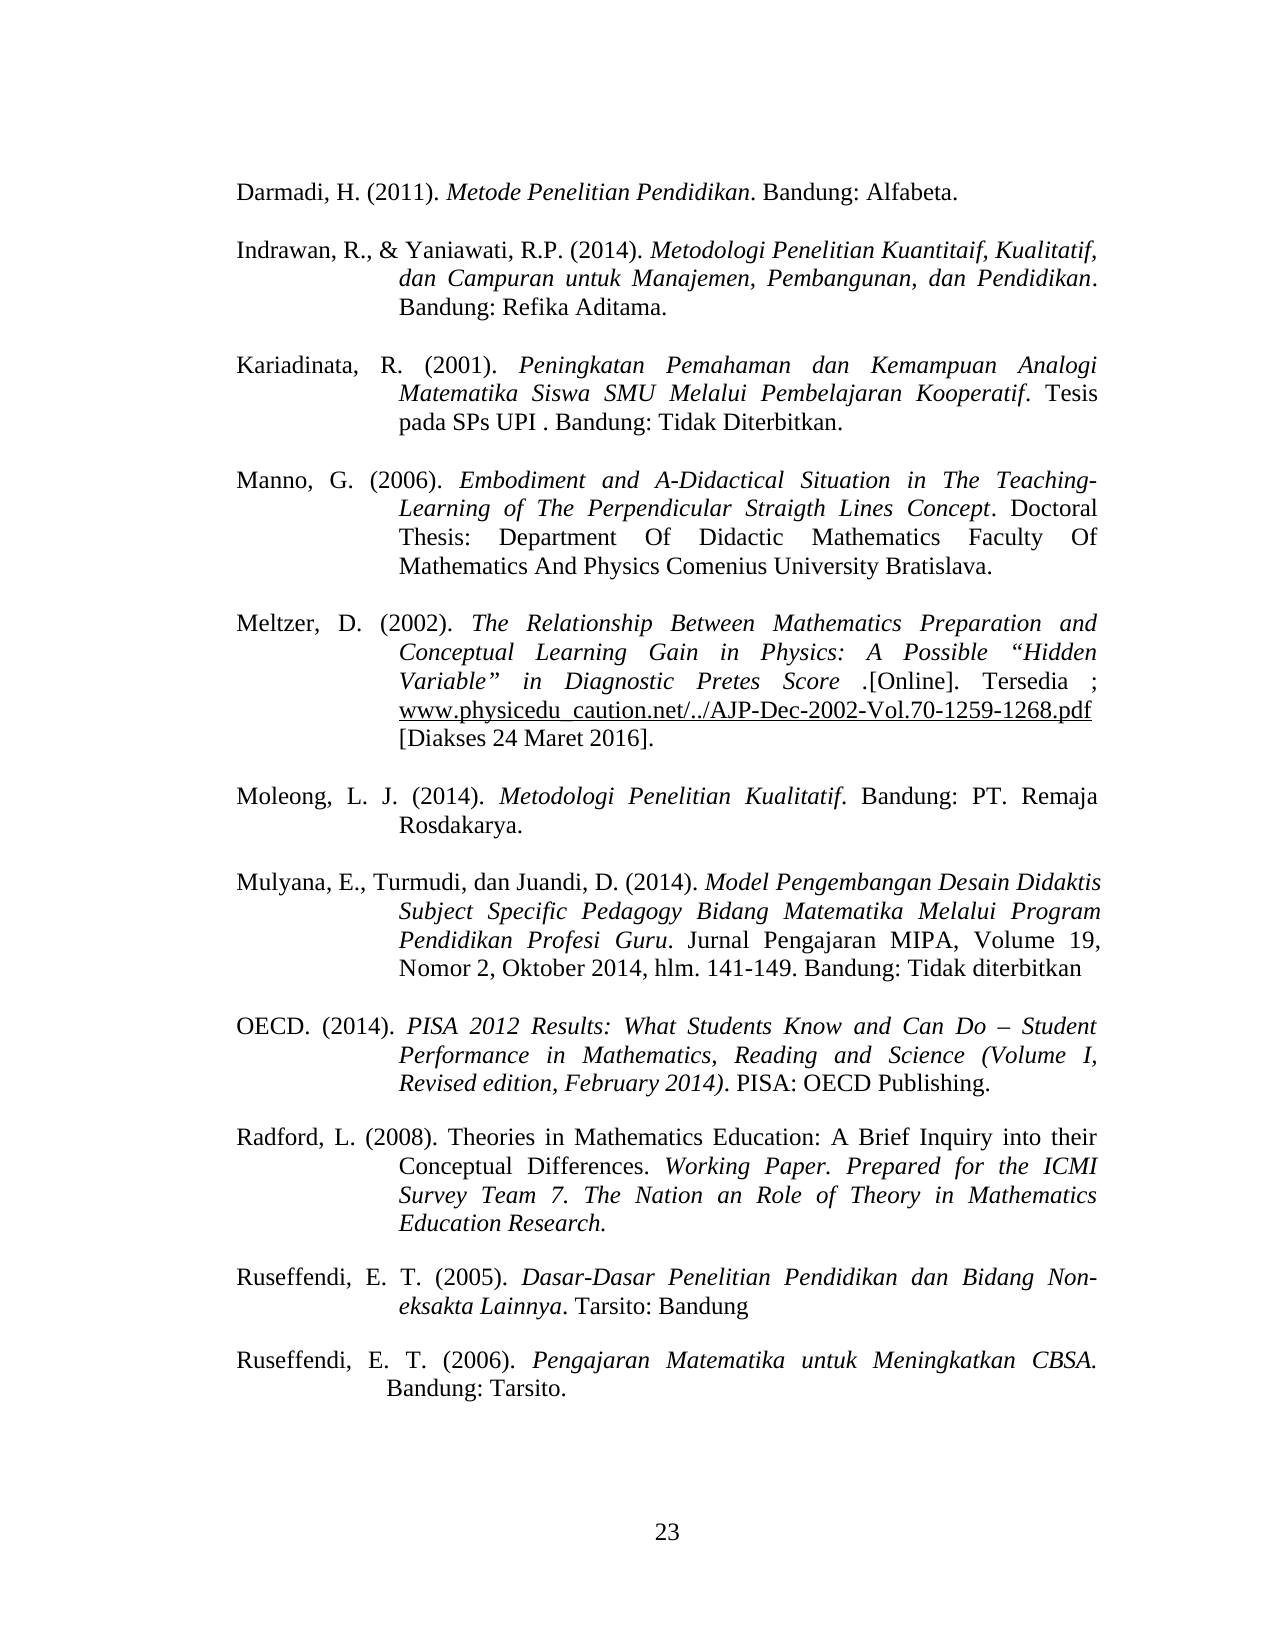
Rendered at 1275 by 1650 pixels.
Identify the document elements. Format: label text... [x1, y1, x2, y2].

text Darmadi, H. (2011). Metode Penelitian Pendidikan. Bandung: Alfabeta. [236, 177, 1098, 206]
text Moleong, L. J. (2014). Metodologi Penelitian Kualitatif. Bandung: PT. Remaja Rosdakarya. [236, 781, 1098, 838]
text Radford, L. (2008). Theories in Mathematics Education: A Brief Inquiry into their Conceptual Differences. Working Paper. Prepared for the ICMI Survey Team 7. The Nation an Role of Theory in Mathematics Education Research. [236, 1122, 1098, 1237]
text Meltzer, D. (2002). The Relationship Between Mathematics Preparation and Conceptual Learning Gain in Physics: A Possible “Hidden Variable” in Diagnostic Pretes Score .[Online]. Tersedia ; www.physicedu_caution.net/../AJP-Dec-2002-Vol.70-1259-1268.pdf [Diakses 24 Maret 2016]. [236, 608, 1098, 752]
text Mulyana, E., Turmudi, dan Juandi, D. (2014). Model Pengembangan Desain Didaktis Subject Specific Pedagogy Bidang Matematika Melalui Program Pendidikan Profesi Guru. Jurnal Pengajaran MIPA, Volume 19, Nomor 2, Oktober 2014, hlm. 141-149. Bandung: Tidak diterbitkan [236, 867, 1101, 982]
text Kariadinata, R. (2001). Peningkatan Pemahaman dan Kemampuan Analogi Matematika Siswa SMU Melalui Pembelajaran Kooperatif. Tesis pada SPs UPI . Bandung: Tidak Diterbitkan. [236, 350, 1098, 436]
text Ruseffendi, E. T. (2006). Pengajaran Matematika untuk Meningkatkan CBSA. Bandung: Tarsito. [236, 1345, 1098, 1402]
text Ruseffendi, E. T. (2005). Dasar-Dasar Penelitian Pendidikan dan Bidang Non-eksakta Lainnya. Tarsito: Bandung [236, 1262, 1098, 1320]
text Indrawan, R., & Yaniawati, R.P. (2014). Metodologi Penelitian Kuantitaif, Kualitatif, dan Campuran untuk Manajemen, Pembangunan, dan Pendidikan. Bandung: Refika Aditama. [236, 235, 1098, 321]
text Manno, G. (2006). Embodiment and A-Didactical Situation in The Teaching-Learning of The Perpendicular Straigth Lines Concept. Doctoral Thesis: Department Of Didactic Mathematics Faculty Of Mathematics And Physics Comenius University Bratislava. [236, 465, 1098, 580]
text OECD. (2014). PISA 2012 Results: What Students Know and Can Do – Student Performance in Mathematics, Reading and Science (Volume I, Revised edition, February 2014). PISA: OECD Publishing. [236, 1011, 1098, 1097]
